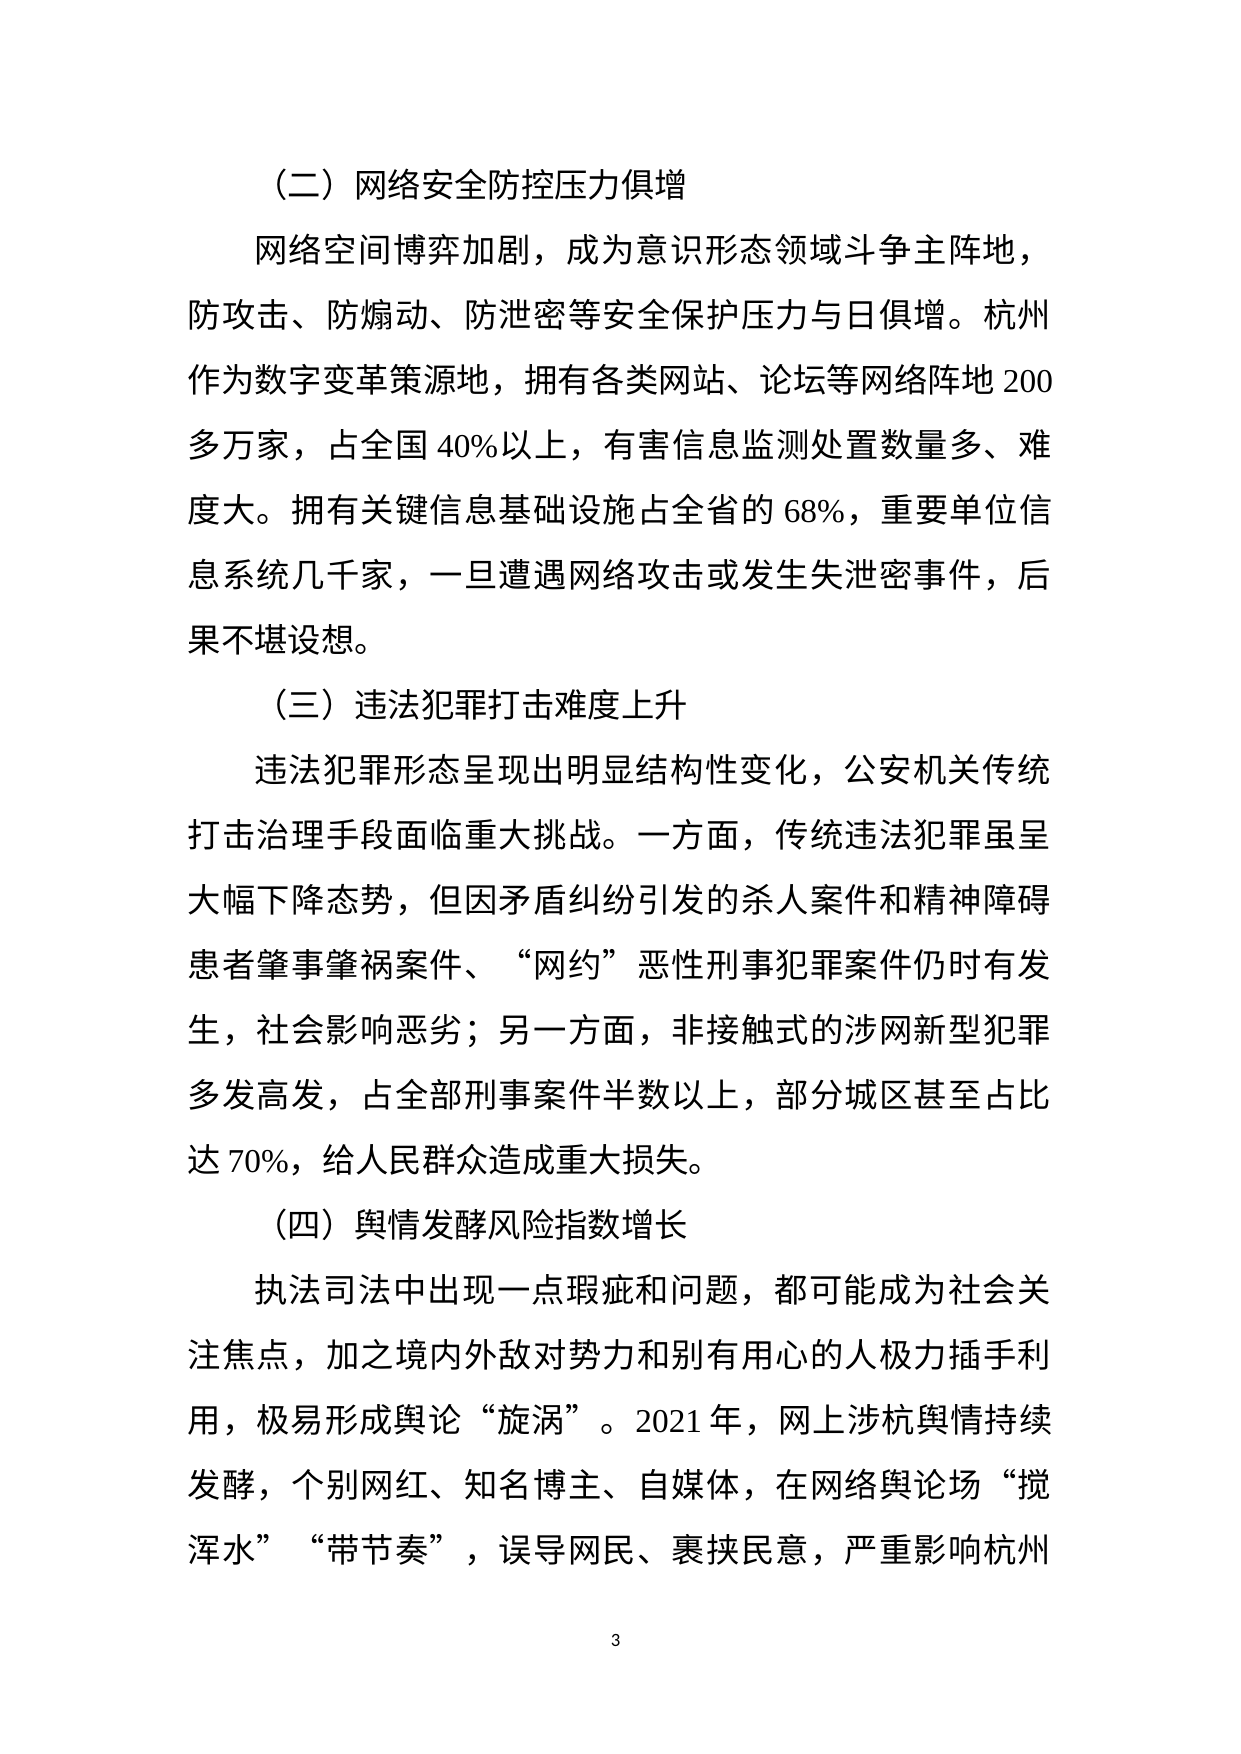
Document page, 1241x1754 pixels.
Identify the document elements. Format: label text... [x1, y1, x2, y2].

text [187, 1255, 1053, 1580]
text （三）违法犯罪打击难度上升 [187, 670, 1053, 735]
text （二）网络安全防控压力俱增 [187, 150, 1053, 215]
text 违法犯罪形态呈现出明显结构性变化，公安机关传统打击治理手段面临重大挑战。一方面，传统违法犯罪虽呈大幅下降态势，但因矛盾纠纷引发的杀人案件和精神障碍患者肇事肇祸案件、“网约”恶性刑事犯罪案件仍时有发生，社会影响恶劣；另一方面，非接触式的涉网新型犯罪多发高发，占全部刑事案件半数以上，部分城区甚至占比达70%，给人民群众造成重大损失。 [187, 735, 1053, 1190]
text 网络空间博弈加剧，成为意识形态领域斗争主阵地，防攻击、防煽动、防泄密等安全保护压力与日俱增。杭州作为数字变革策源地，拥有各类网站、论坛等网络阵地200多万家，占全国40%以上，有害信息监测处置数量多、难度大。拥有关键信息基础设施占全省的68%，重要单位信息系统几千家，一旦遭遇网络攻击或发生失泄密事件，后果不堪设想。 [187, 215, 1053, 670]
text （四）舆情发酵风险指数增长 [187, 1190, 1053, 1255]
